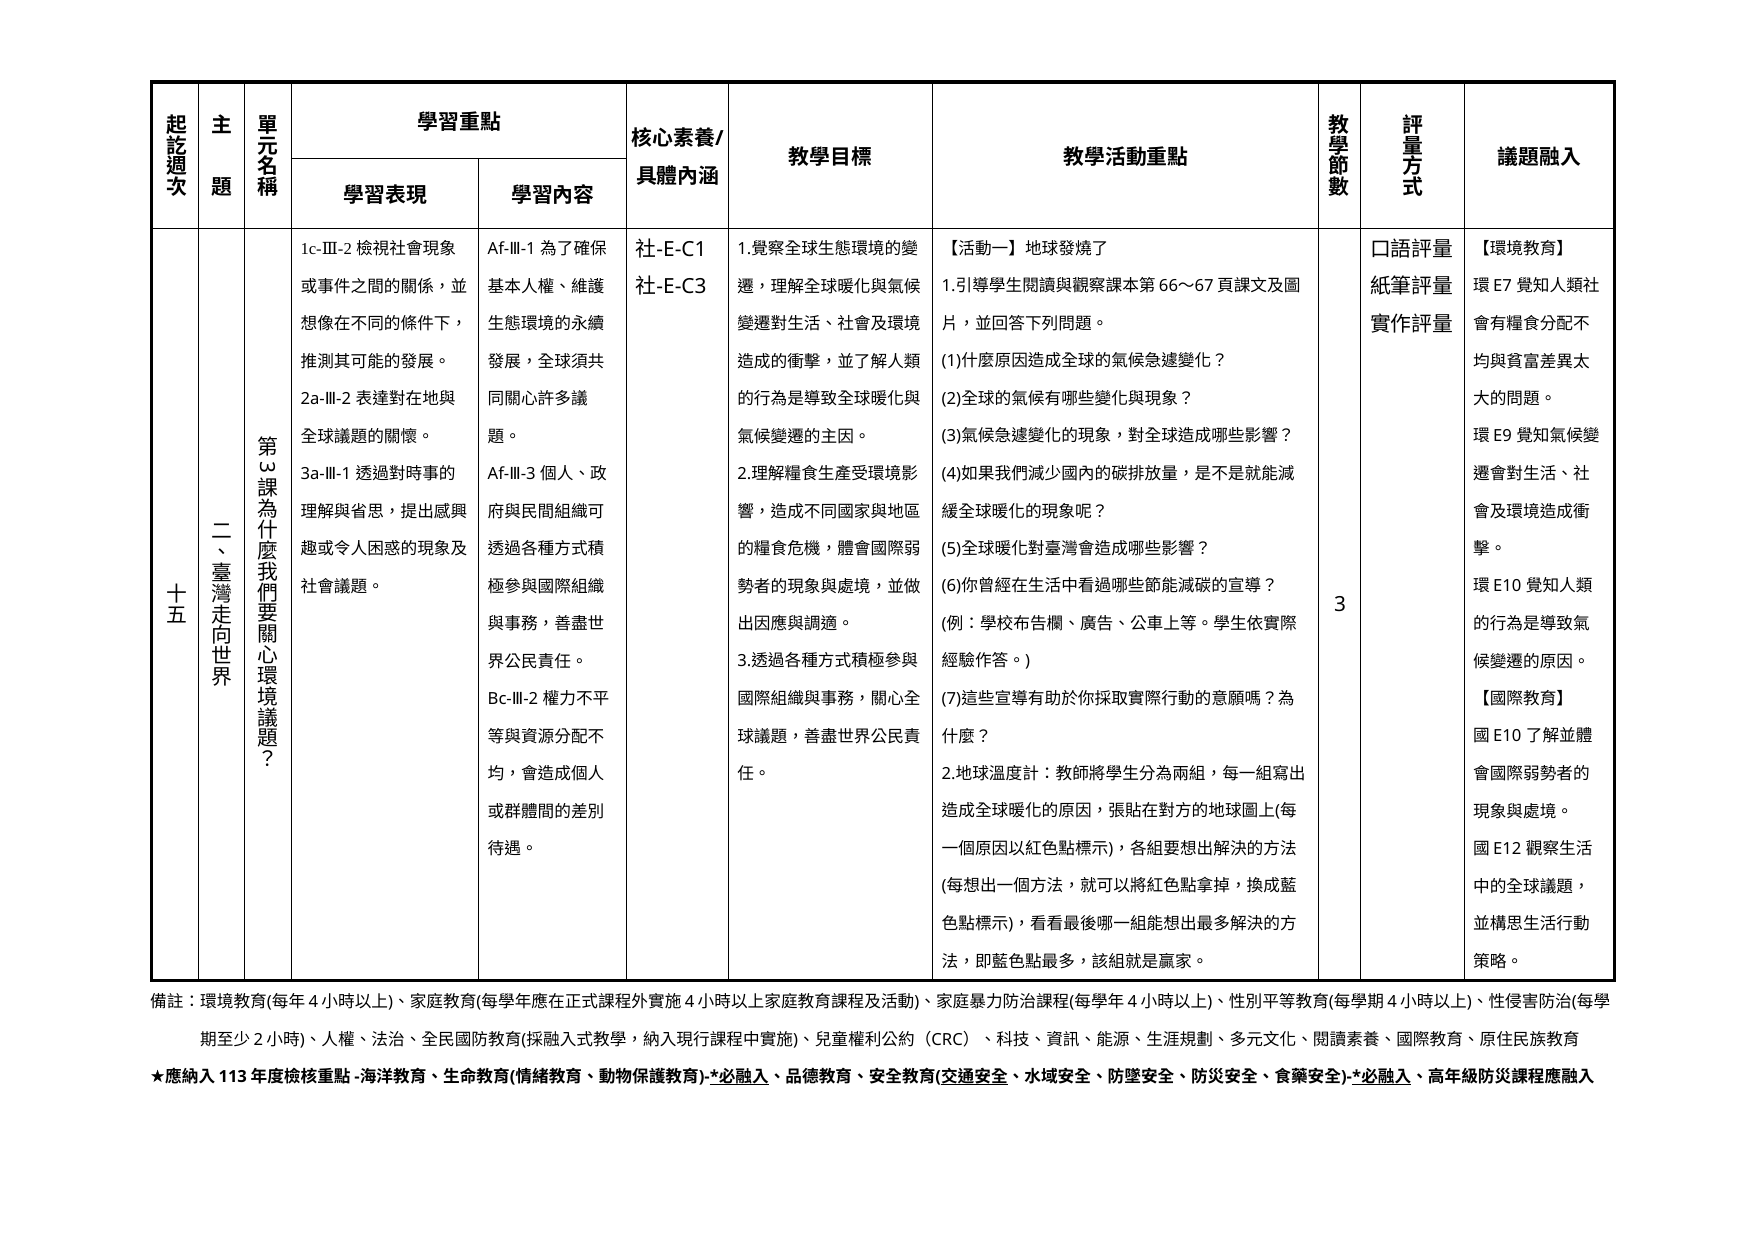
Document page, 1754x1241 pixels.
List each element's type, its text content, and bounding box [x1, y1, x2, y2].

table_cell 社-E-C1 社-E-C3 [627, 229, 728, 978]
table_cell 1c-Ⅲ-2 檢視社會現象或事件之間的關係，並想像在不同的條件下，推測其可能的發展。 2a-Ⅲ-2 表達對在地與全球議題的關懷。 3a-Ⅲ-1 透過對時事的理解與省思，提出感興趣或令人困惑的現象及社會議題。 [292, 229, 478, 978]
table_header 單元名稱 [245, 84, 291, 227]
table_cell 第3課為什麼我們要關心環境議題？ [245, 229, 291, 978]
table_header 教學目標 [729, 84, 932, 227]
table_cell 【環境教育】 環E7 覺知人類社會有糧食分配不均與貧富差異太大的問題。 環E9 覺知氣候變遷會對生活、社會及環境造成衝擊。 環E10 覺知人類的行為是導致氣候變遷的原因。 【國際教育】 國E10 了解並體會國際弱勢者的現象與處境。 國E12 觀察生活中的全球議題，並構思生活行動策略。 [1465, 229, 1613, 978]
table_cell 學習表現 [292, 159, 478, 227]
table_header 核心素養/具體內涵 [627, 84, 728, 227]
table_header 起訖週次 [153, 84, 198, 227]
table_cell 口語評量 紙筆評量 實作評量 [1361, 229, 1464, 978]
table_header 教學節數 [1319, 84, 1360, 227]
table_header 主 題 [199, 84, 244, 227]
table_cell Af-Ⅲ-1 為了確保基本人權、維護生態環境的永續發展，全球須共同關心許多議題。 Af-Ⅲ-3 個人、政府與民間組織可透過各種方式積極參與國際組織與事務，善盡世界公民責任。 Bc-Ⅲ-2 權力不平等與資源分配不均，會造成個人或群體間的差別待遇。 [479, 229, 626, 978]
table_header 學習重點 [292, 84, 626, 158]
table_cell 二、臺灣走向世界 [199, 229, 244, 978]
table_header 評量方式 [1361, 84, 1464, 227]
table_cell 學習內容 [479, 159, 626, 227]
text 備註：環境教育(每年4小時以上)、家庭教育(每學年應在正式課程外實施4小時以上家庭教育課程及活動)、家庭暴力防治課程(每學年4小時以上)、性別平等教育(每學期4小時以上)、性侵害防治(每學期至少2小時)、人權、法治、全民國防教育(採融入式教學，納入現行課程中實施)、兒童權利公約（CRC）、科技、資訊、能源、生涯規劃、多元文化、閱讀素養、國際教育、原住民族教育 [150, 982, 1624, 1057]
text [150, 1057, 1624, 1094]
table_cell 【活動一】地球發燒了 1.引導學生閱讀與觀察課本第66～67頁課文及圖片，並回答下列問題。 (1)什麼原因造成全球的氣候急遽變化？ (2)全球的氣候有哪些變化與現象？ (3)氣候急遽變化的現象，對全球造成哪些影響？ (4)如果我們減少國內的碳排放量，是不是就能減緩全球暖化的現象呢？ (5)全球暖化對臺灣會造成哪些影響？ (6)你曾經在生活中看過哪些節能減碳的宣導？(例：學校布告欄、廣告、公車上等。學生依實際經驗作答。) (7)這些宣導有助於你採取實際行動的意願嗎？為什麼？ 2.地球溫度計：教師將學生分為兩組，每一組寫出造成全球暖化的原因，張貼在對方的地球圖上(每一個原因以紅色點標示)，各組要想出解決的方法(每想出一個方法，就可以將紅色點拿掉，換成藍色點標示)，看看最後哪一組能想出最多解決的方法，即藍色點最多，該組就是贏家。 [933, 229, 1318, 978]
table_cell 十五 [153, 229, 198, 978]
table_cell 3 [1319, 229, 1360, 978]
table_header 議題融入 [1465, 84, 1613, 227]
table_header 教學活動重點 [933, 84, 1318, 227]
